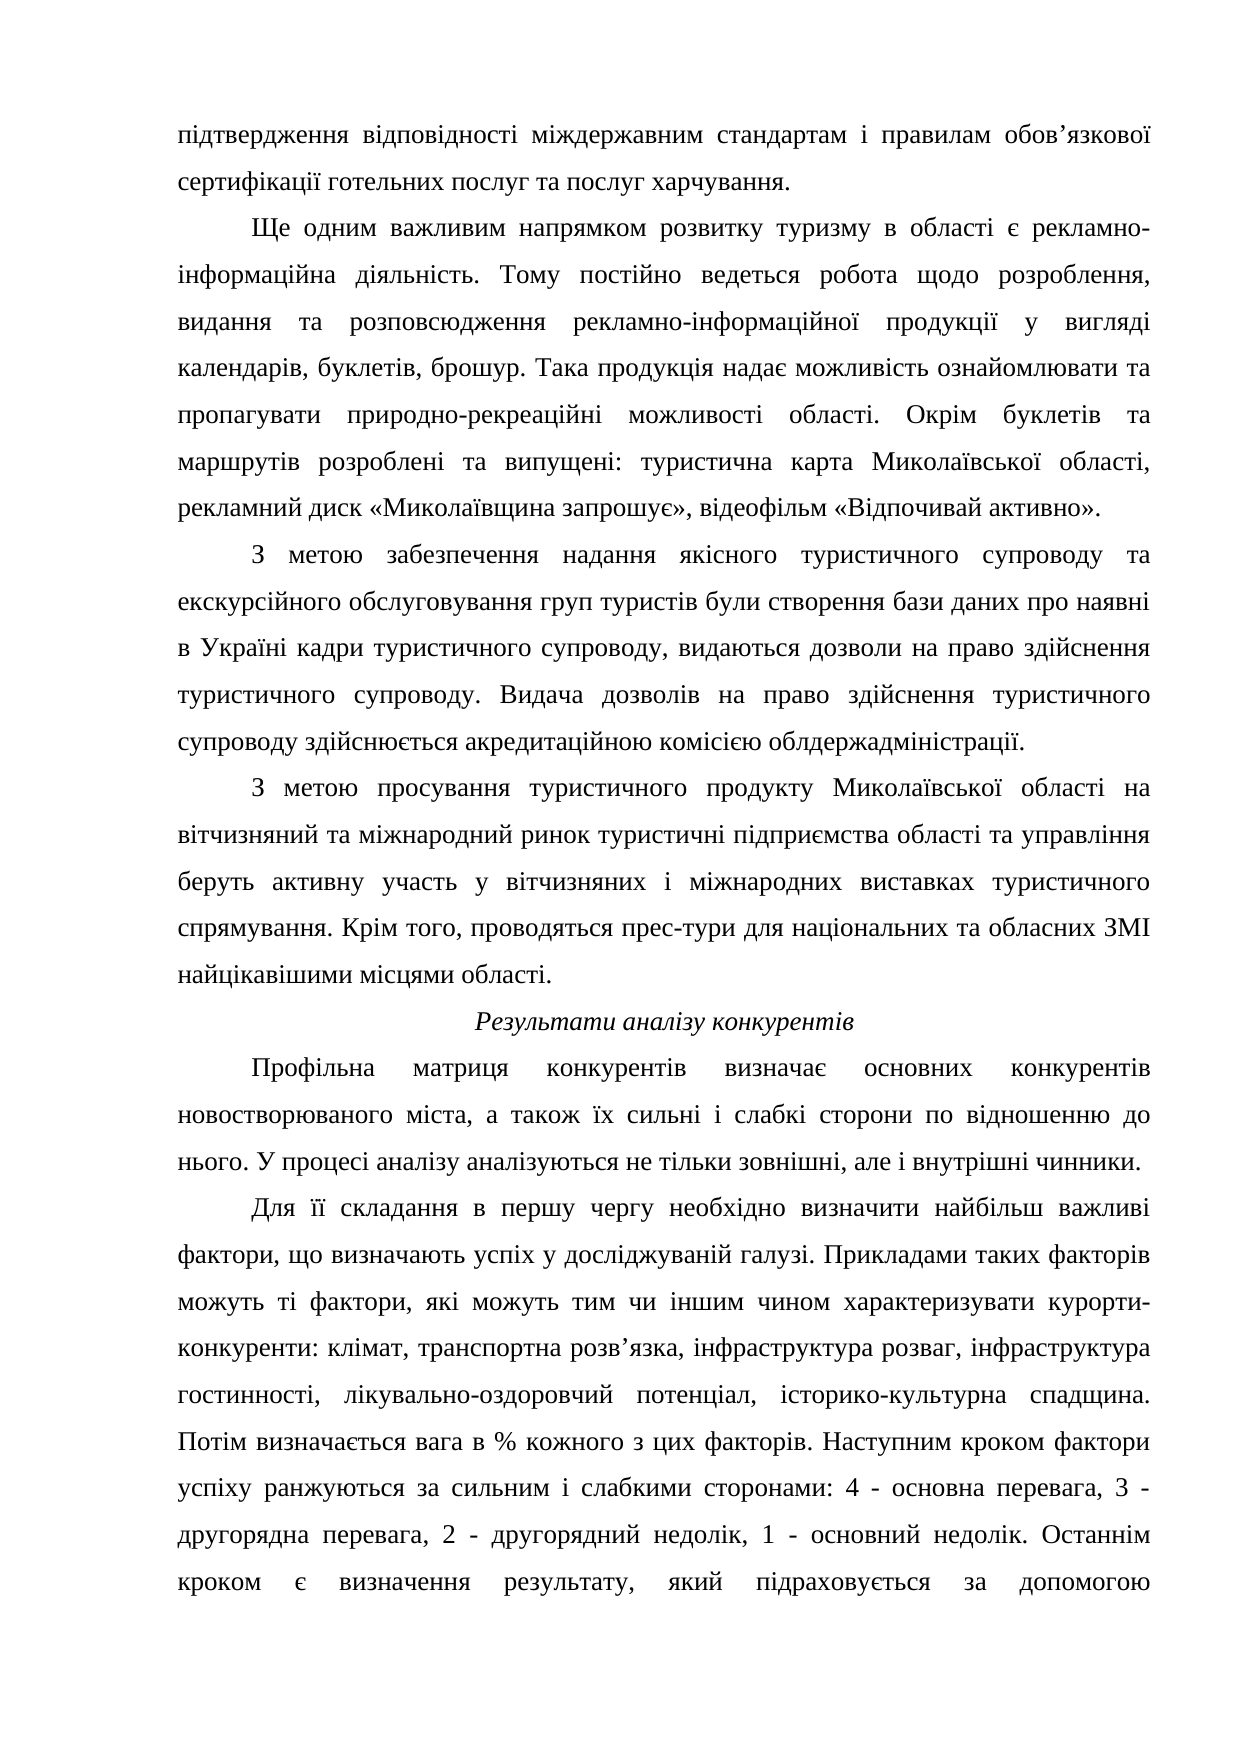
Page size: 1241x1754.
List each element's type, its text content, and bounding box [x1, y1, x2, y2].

text Ще одним важливим напрямком розвитку туризму в області є рекламно-інформаційна діяльність. Тому постійно ведеться робота щодо розроблення, видання та розповсюдження рекламно-інформаційної продукції у вигляді календарів, буклетів, брошур. Така продукція надає можливість ознайомлювати та пропагувати природно-рекреаційні можливості області. Окрім буклетів та маршрутів розроблені та випущені: туристична карта Миколаївської області, рекламний диск «Миколаївщина запрошує», відеофільм «Відпочивай активно». [177, 211, 1152, 523]
text З метою забезпечення надання якісного туристичного супроводу та екскурсійного обслуговування груп туристів були створення бази даних про наявні в Україні кадри туристичного супроводу, видаються дозволи на право здійснення туристичного супроводу. Видача дозволів на право здійснення туристичного супроводу здійснюється акредитаційною комісією облдержадміністрації. [177, 538, 1152, 756]
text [177, 1191, 1152, 1596]
text Результати аналізу конкурентів [177, 1005, 1152, 1036]
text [177, 118, 1152, 196]
text Профільна матриця конкурентів визначає основних конкурентів новостворюваного міста, а також їх сильні і слабкі сторони по відношенню до нього. У процесі аналізу аналізуються не тільки зовнішні, але і внутрішні чинники. [177, 1051, 1152, 1176]
text З метою просування туристичного продукту Миколаївської області на вітчизняний та міжнародний ринок туристичні підприємства області та управління беруть активну участь у вітчизняних і міжнародних виставках туристичного спрямування. Крім того, проводяться прес-тури для національних та обласних ЗМІ найцікавішими місцями області. [177, 771, 1152, 989]
